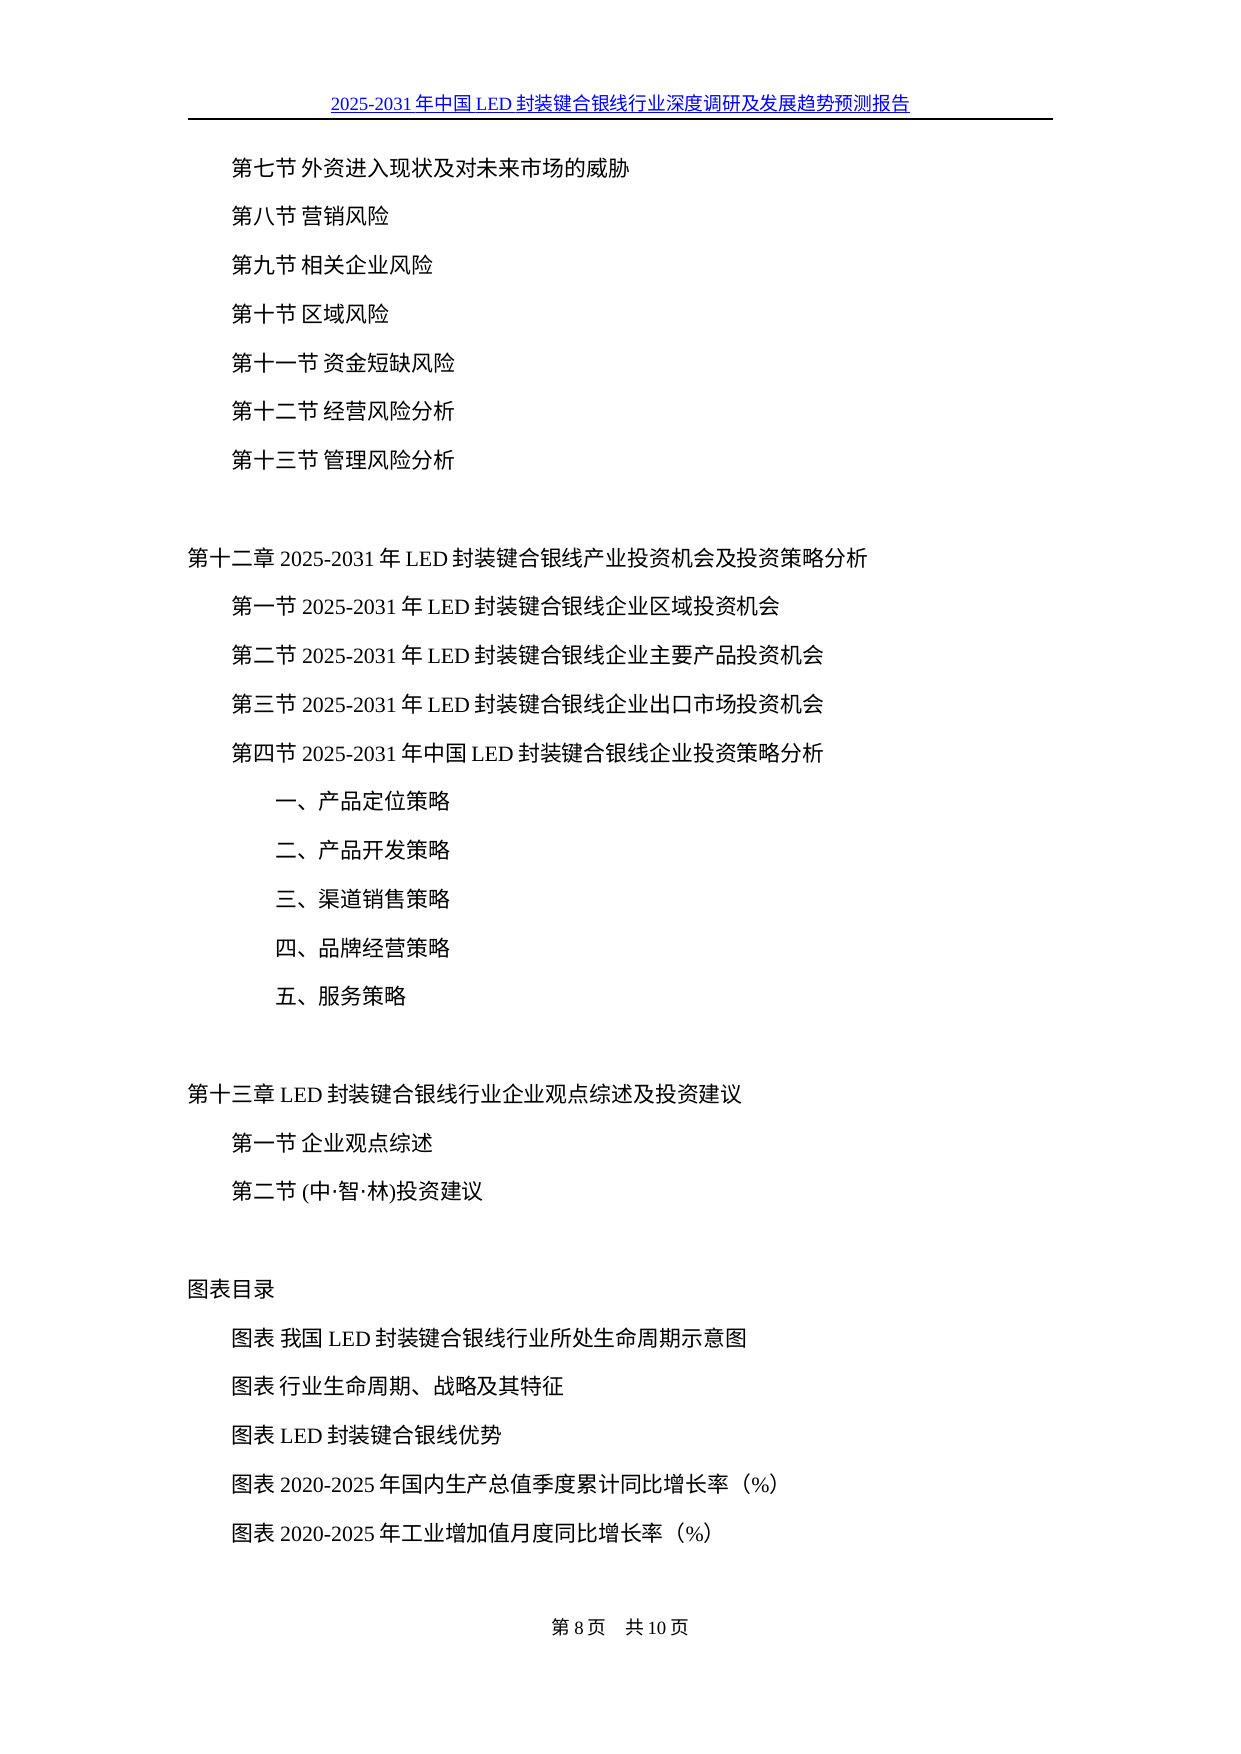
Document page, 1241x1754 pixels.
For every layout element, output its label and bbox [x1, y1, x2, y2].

text [187, 150, 1053, 1548]
